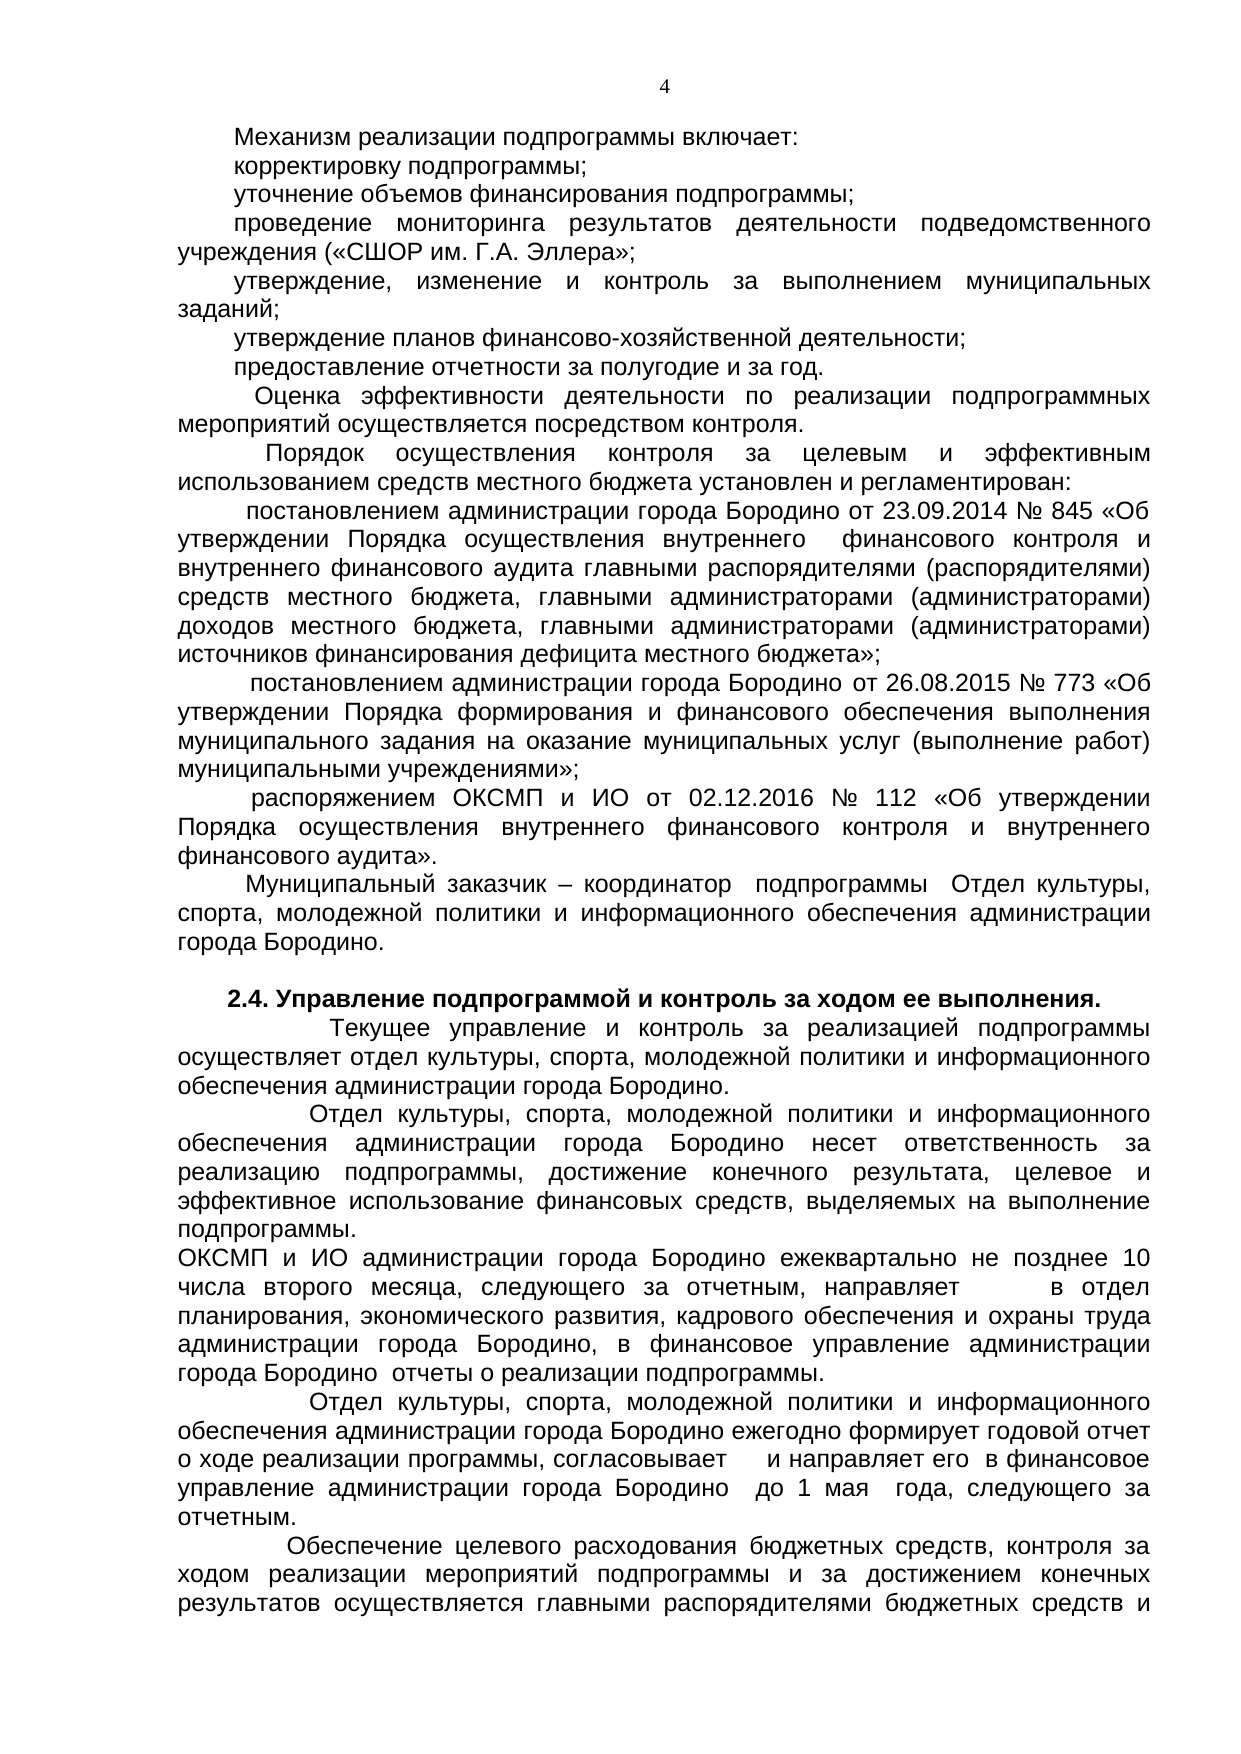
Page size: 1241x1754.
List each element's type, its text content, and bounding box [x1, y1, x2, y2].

text Порядок осуществления контроля за целевым и эффективным использованием средств местного бюджета установлен и регламентирован: [177, 438, 1152, 496]
text утверждение планов финансово-хозяйственной деятельности; [177, 323, 1152, 352]
text Оценка эффективности деятельности по реализации подпрограммных мероприятий осуществляется посредством контроля. [177, 381, 1152, 438]
text постановлением администрации города Бородино от 26.08.2015 № 773 «Об утверждении Порядка формирования и финансового обеспечения выполнения муниципального задания на оказание муниципальных услуг (выполнение работ) муниципальными учреждениями»; [177, 668, 1152, 783]
text Муниципальный заказчик – координатор подпрограммы Отдел культуры, спорта, молодежной политики и информационного обеспечения администрации города Бородино. [177, 869, 1152, 956]
text Текущее управление и контроль за реализацией подпрограммы осуществляет отдел культуры, спорта, молодежной политики и информационного обеспечения администрации города Бородино. [177, 1013, 1152, 1099]
text распоряжением ОКСМП и ИО от 02.12.2016 № 112 «Об утверждении Порядка осуществления внутреннего финансового контроля и внутреннего финансового аудита». [177, 783, 1152, 869]
text корректировку подпрограммы; [177, 151, 1152, 179]
text проведение мониторинга результатов деятельности подведомственного учреждения («СШОР им. Г.А. Эллера»; [177, 208, 1152, 266]
text Механизм реализации подпрограммы включает: [177, 122, 1152, 151]
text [177, 1531, 1152, 1617]
text постановлением администрации города Бородино от 23.09.2014 № 845 «Об утверждении Порядка осуществления внутреннего финансового контроля и внутреннего финансового аудита главными распорядителями (распорядителями) средств местного бюджета, главными администраторами (администраторами) доходов местного бюджета, главными администраторами (администраторами) источников финансирования дефицита местного бюджета»; [177, 496, 1152, 668]
text предоставление отчетности за полугодие и за год. [177, 352, 1152, 381]
text 2.4. Управление подпрограммой и контроль за ходом ее выполнения. [177, 984, 1152, 1013]
text ОКСМП и ИО администрации города Бородино ежеквартально не позднее 10 числа второго месяца, следующего за отчетным, направляет в отдел планирования, экономического развития, кадрового обеспечения и охраны труда администрации города Бородино, в финансовое управление администрации города Бородино отчеты о реализации подпрограммы. [177, 1243, 1152, 1387]
text уточнение объемов финансирования подпрограммы; [177, 179, 1152, 208]
text Отдел культуры, спорта, молодежной политики и информационного обеспечения администрации города Бородино несет ответственность за реализацию подпрограммы, достижение конечного результата, целевое и эффективное использование финансовых средств, выделяемых на выполнение подпрограммы. [177, 1099, 1152, 1243]
text утверждение, изменение и контроль за выполнением муниципальных заданий; [177, 266, 1152, 323]
text Отдел культуры, спорта, молодежной политики и информационного обеспечения администрации города Бородино ежегодно формирует годовой отчет о ходе реализации программы, согласовывает и направляет его в финансовое управление администрации города Бородино до 1 мая года, следующего за отчетным. [177, 1387, 1152, 1531]
